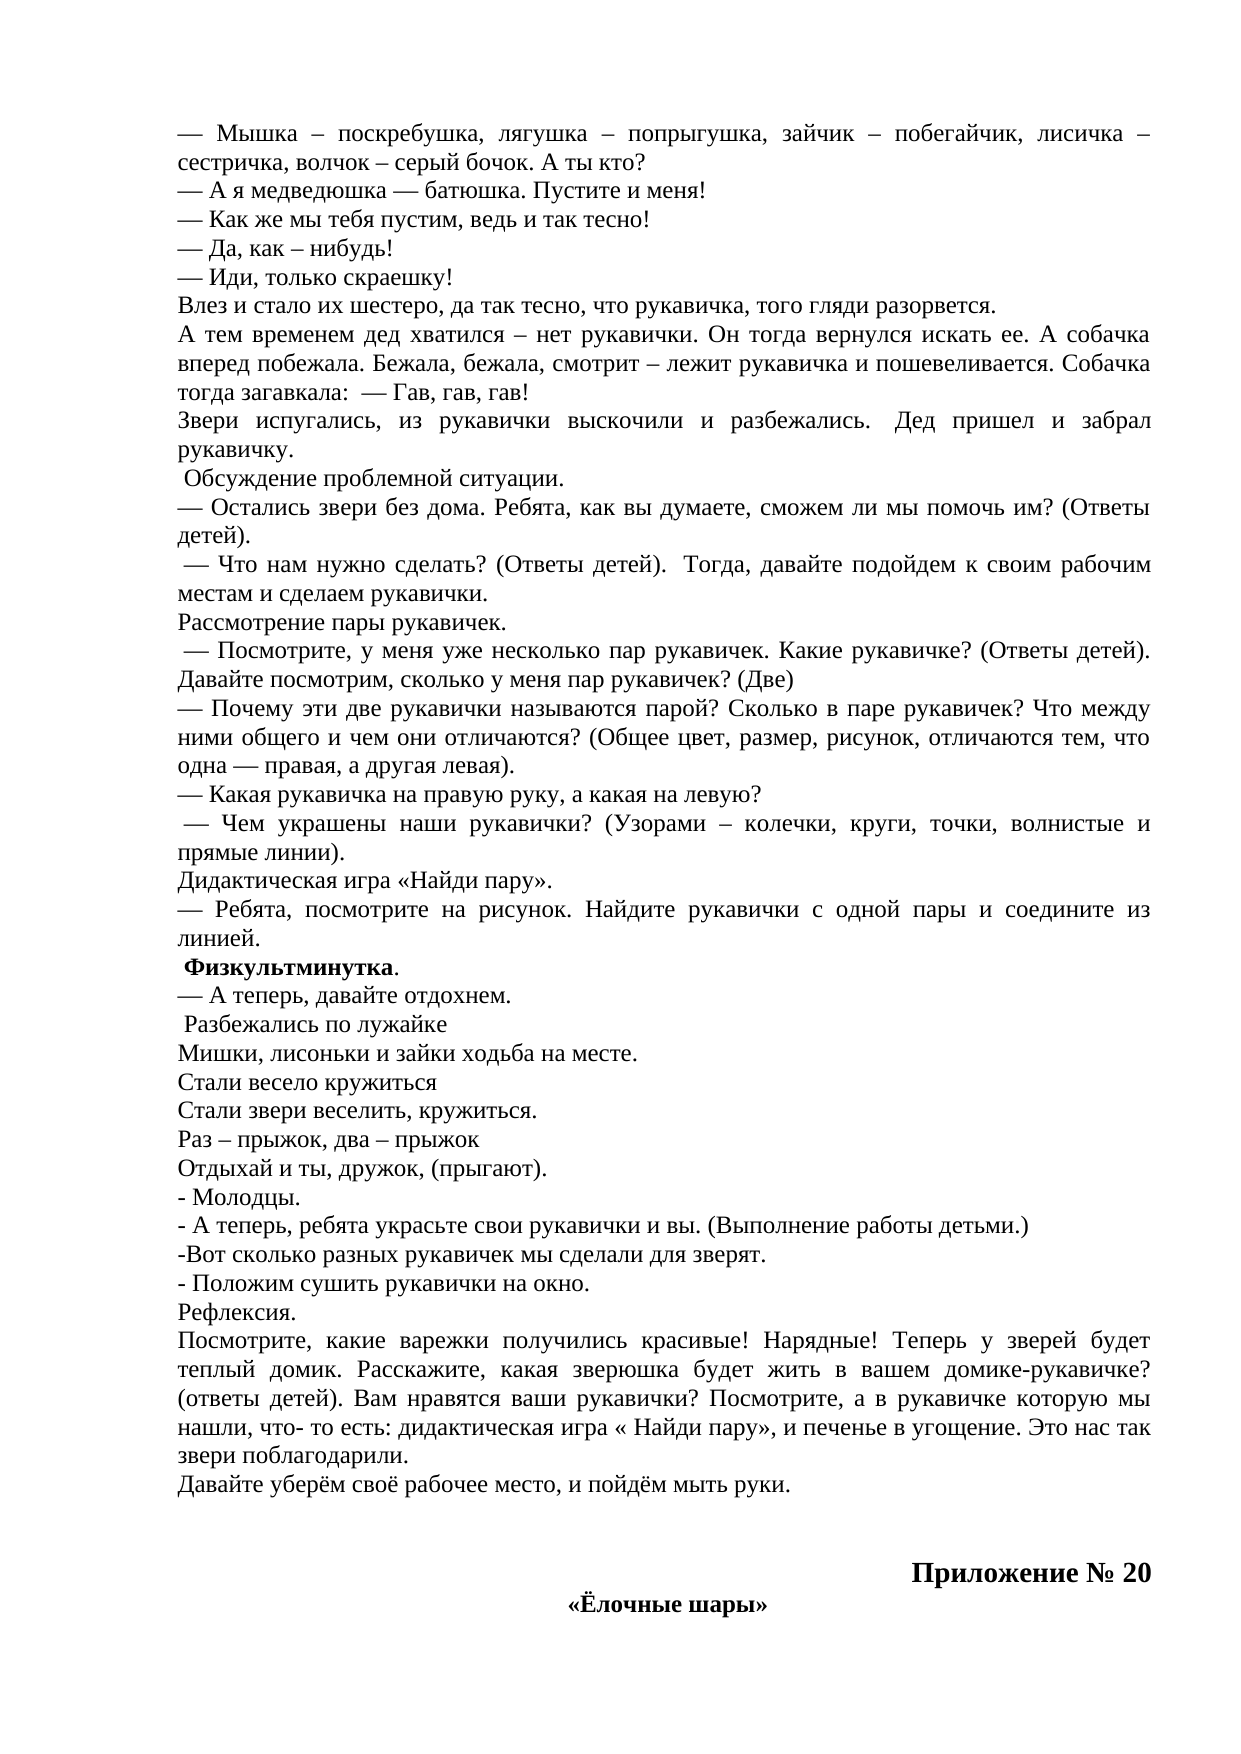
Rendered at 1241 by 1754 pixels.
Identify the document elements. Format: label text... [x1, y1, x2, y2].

text — Мышка – поскребушка, лягушка – попрыгушка, зайчик – побегайчик, лисичка – сестричка, волчок – серый бочок. А ты кто? [177, 118, 1152, 176]
text Мишки, лисоньки и зайки ходьба на месте. [177, 1038, 1152, 1067]
text - А теперь, ребята украсьте свои рукавички и вы. (Выполнение работы детьми.) [177, 1211, 1152, 1239]
text Рефлексия. [177, 1297, 1152, 1326]
text -Вот сколько разных рукавичек мы сделали для зверят. [177, 1239, 1152, 1268]
text Давайте уберём своё рабочее место, и пойдём мыть руки. [177, 1469, 1152, 1498]
text — А теперь, давайте отдохнем. [177, 981, 1152, 1009]
text — Что нам нужно сделать? (Ответы детей). Тогда, давайте подойдем к своим рабочим местам и сделаем рукавички. [177, 549, 1152, 607]
text Обсуждение проблемной ситуации. [177, 463, 1152, 492]
text — Посмотрите, у меня уже несколько пар рукавичек. Какие рукавичке? (Ответы детей). Давайте посмотрим, сколько у меня пар рукавичек? (Две) [177, 636, 1152, 693]
text — Какая рукавичка на правую руку, а какая на левую? [177, 779, 1152, 808]
text «Ёлочные шары» [177, 1589, 1152, 1618]
text — Ребята, посмотрите на рисунок. Найдите рукавички с одной пары и соедините из линией. [177, 894, 1152, 952]
text Разбежались по лужайке [177, 1009, 1152, 1038]
text Физкультминутка. [177, 952, 1152, 981]
text - Положим сушить рукавички на окно. [177, 1268, 1152, 1297]
text - Молодцы. [177, 1182, 1152, 1211]
text — Да, как – нибудь! [177, 233, 1152, 262]
text Дидактическая игра «Найди пару». [177, 866, 1152, 894]
text Отдыхай и ты, дружок, (прыгают). [177, 1153, 1152, 1182]
text Рассмотрение пары рукавичек. [177, 607, 1152, 636]
text — Как же мы тебя пустим, ведь и так тесно! [177, 204, 1152, 233]
text Стали звери веселить, кружиться. [177, 1096, 1152, 1124]
text Посмотрите, какие варежки получились красивые! Нарядные! Теперь у зверей будет теплый домик. Расскажите, какая зверюшка будет жить в вашем домике-рукавичке? (ответы детей). Вам нравятся ваши рукавички? Посмотрите, а в рукавичке которую мы нашли, что- то есть: дидактическая игра « Найди пару», и печенье в угощение. Это нас так звери поблагодарили. [177, 1326, 1152, 1469]
text — Остались звери без дома. Ребята, как вы думаете, сможем ли мы помочь им? (Ответы детей). [177, 492, 1152, 549]
text Влез и стало их шестеро, да так тесно, что рукавичка, того гляди разорвется. [177, 291, 1152, 319]
text Звери испугались, из рукавички выскочили и разбежались. Дед пришел и забрал рукавичку. [177, 406, 1152, 463]
text — А я медведюшка — батюшка. Пустите и меня! [177, 176, 1152, 204]
text Стали весело кружиться [177, 1067, 1152, 1096]
text Раз – прыжок, два – прыжок [177, 1124, 1152, 1153]
text — Иди, только скраешку! [177, 262, 1152, 291]
text А тем временем дед хватился – нет рукавички. Он тогда вернулся искать ее. А собачка вперед побежала. Бежала, бежала, смотрит – лежит рукавичка и пошевеливается. Собачка тогда загавкала: — Гав, гав, гав! [177, 319, 1152, 406]
text Приложение № 20 [118, 1556, 1152, 1589]
text — Чем украшены наши рукавички? (Узорами – колечки, круги, точки, волнистые и прямые линии). [177, 808, 1152, 866]
text — Почему эти две рукавички называются парой? Сколько в паре рукавичек? Что между ними общего и чем они отличаются? (Общее цвет, размер, рисунок, отличаются тем, что одна — правая, а другая левая). [177, 693, 1152, 779]
